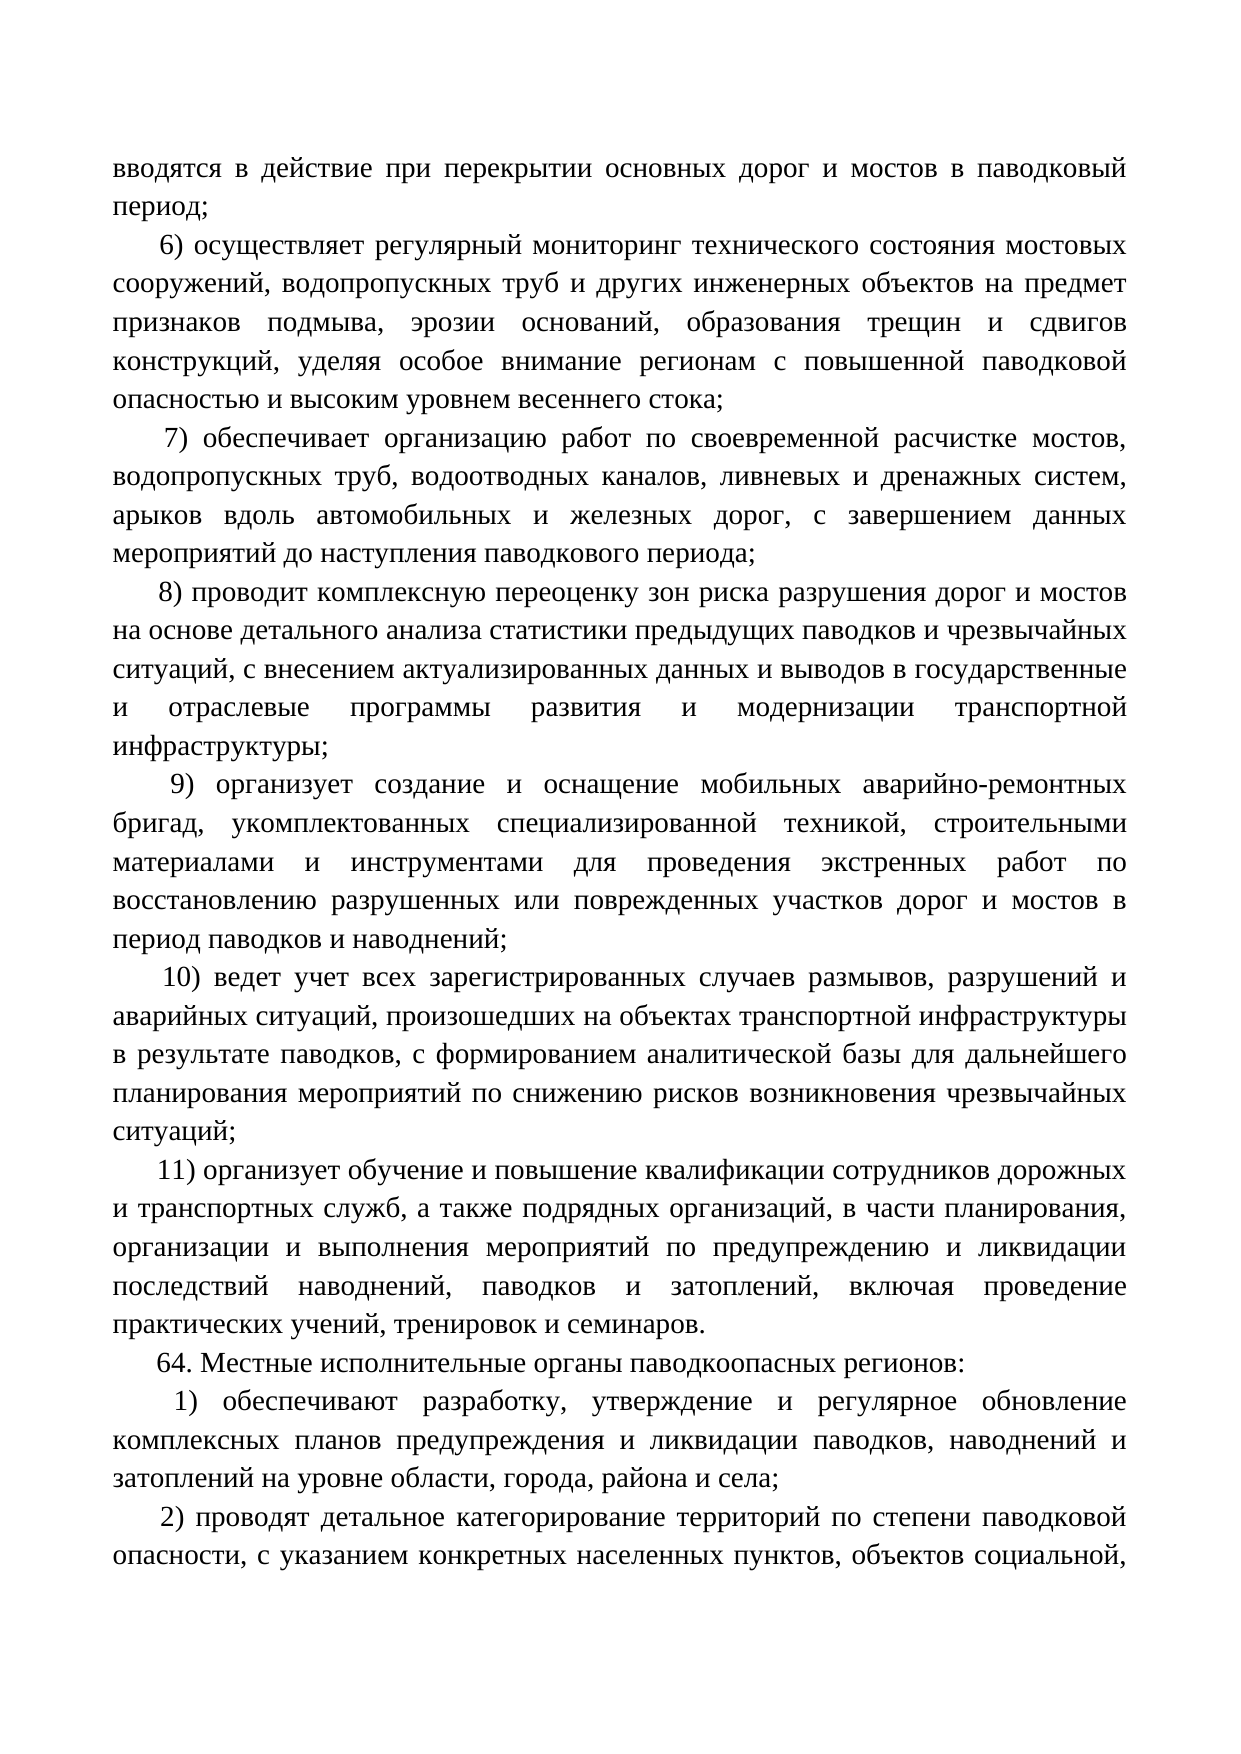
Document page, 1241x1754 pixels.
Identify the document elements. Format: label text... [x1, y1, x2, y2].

text 6) осуществляет регулярный мониторинг технического состояния мостовых сооружений, водопропускных труб и других инженерных объектов на предмет признаков подмыва, эрозии оснований, образования трещин и сдвигов конструкций, уделяя особое внимание регионам с повышенной паводковой опасностью и высоким уровнем весеннего стока; [112, 227, 1128, 415]
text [112, 1499, 1128, 1571]
text 9) организует создание и оснащение мобильных аварийно-ремонтных бригад, укомплектованных специализированной техникой, строительными материалами и инструментами для проведения экстренных работ по восстановлению разрушенных или поврежденных участков дорог и мостов в период паводков и наводнений; [112, 767, 1128, 954]
text 1) обеспечивают разработку, утверждение и регулярное обновление комплексных планов предупреждения и ликвидации паводков, наводнений и затоплений на уровне области, города, района и села; [112, 1383, 1128, 1494]
text 8) проводит комплексную переоценку зон риска разрушения дорог и мостов на основе детального анализа статистики предыдущих паводков и чрезвычайных ситуаций, с внесением актуализированных данных и выводов в государственные и отраслевые программы развития и модернизации транспортной инфраструктуры; [112, 574, 1128, 762]
text 64. Местные исполнительные органы паводкоопасных регионов: [112, 1345, 1128, 1378]
text 11) организует обучение и повышение квалификации сотрудников дорожных и транспортных служб, а также подрядных организаций, в части планирования, организации и выполнения мероприятий по предупреждению и ликвидации последствий наводнений, паводков и затоплений, включая проведение практических учений, тренировок и семинаров. [112, 1152, 1128, 1340]
text 10) ведет учет всех зарегистрированных случаев размывов, разрушений и аварийных ситуаций, произошедших на объектах транспортной инфраструктуры в результате паводков, с формированием аналитической базы для дальнейшего планирования мероприятий по снижению рисков возникновения чрезвычайных ситуаций; [112, 959, 1128, 1147]
text 7) обеспечивает организацию работ по своевременной расчистке мостов, водопропускных труб, водоотводных каналов, ливневых и дренажных систем, арыков вдоль автомобильных и железных дорог, с завершением данных мероприятий до наступления паводкового периода; [112, 420, 1128, 569]
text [112, 150, 1128, 222]
